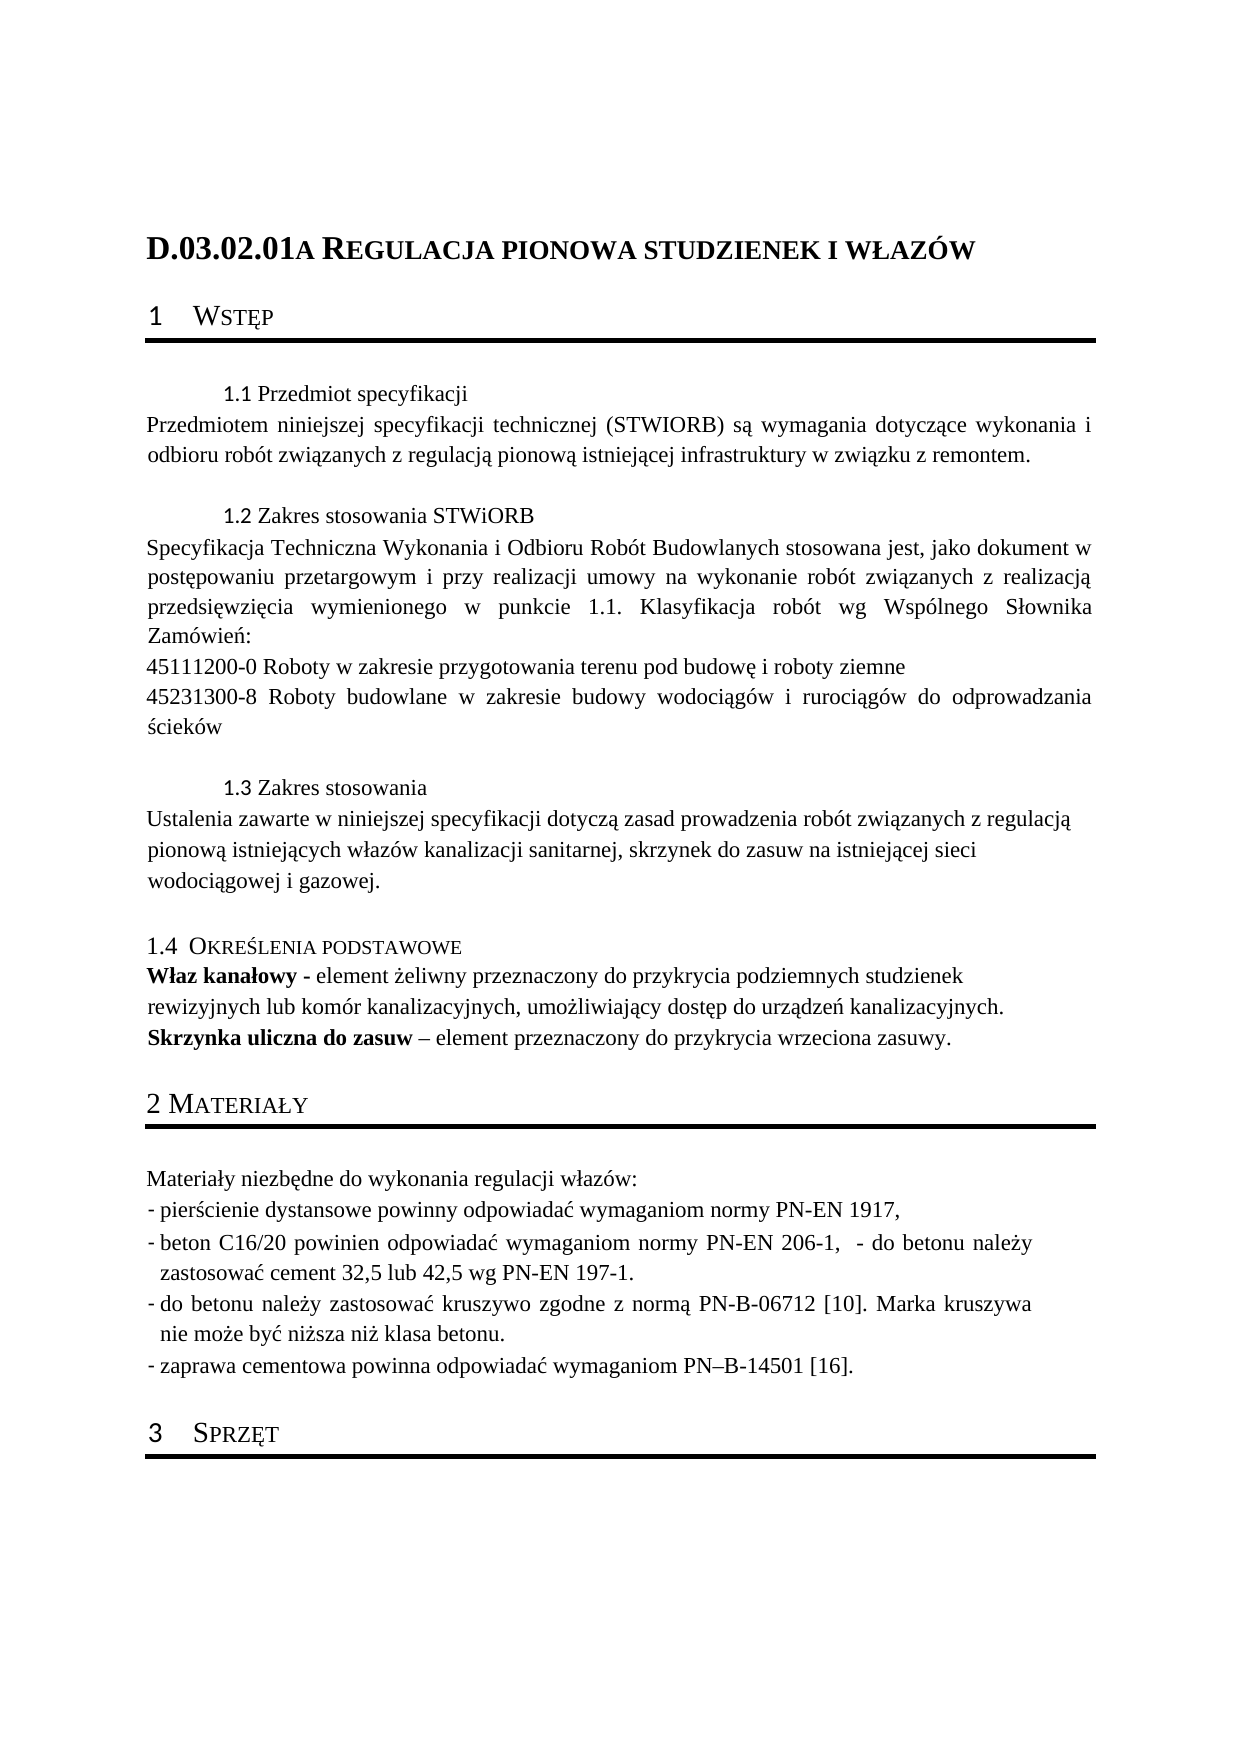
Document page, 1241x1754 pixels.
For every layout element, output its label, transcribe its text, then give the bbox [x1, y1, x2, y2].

subtitle D.03.02.01A REGULACJA PIONOWA STUDZIENEK I WŁAZÓW [146, 228, 1097, 267]
list Zakres stosowania [223, 773, 1093, 801]
text Materiały niezbędne do wykonania regulacji włazów: [146, 1165, 1093, 1192]
text Przedmiotem niniejszej specyfikacji technicznej (STWIORB) są wymagania dotyczące wykonania i odbioru robót związanych z regulacją pionową istniejącej infrastruktury w związku z remontem. [146, 411, 1093, 467]
text Specyfikacja Techniczna Wykonania i Odbioru Robót Budowlanych stosowana jest, jako dokument w postępowaniu przetargowym i przy realizacji umowy na wykonanie robót związanych z realizacją przedsięwzięcia wymienionego w punkcie 1.1. Klasyfikacja robót wg Wspólnego Słownika Zamówień: [146, 533, 1093, 649]
list beton C16/20 powinien odpowiadać wymaganiom normy PN-EN 206-1, - do betonu należy zastosować cement 32,5 lub 42,5 wg PN-EN 197-1. [148, 1228, 1033, 1285]
list Przedmiot specyfikacji [223, 379, 1093, 407]
list SPRZĘT [148, 1414, 1093, 1449]
text 45231300-8 Roboty budowlane w zakresie budowy wodociągów i rurociągów do odprowadzania ścieków [146, 683, 1093, 739]
text 45111200-0 Roboty w zakresie przygotowania terenu pod budowę i roboty ziemne [146, 653, 1093, 679]
list zaprawa cementowa powinna odpowiadać wymaganiom PN–B-14501 [16]. [148, 1351, 1033, 1379]
list WSTĘP [148, 297, 1093, 333]
list Zakres stosowania STWiORB [223, 501, 1093, 529]
list pierścienie dystansowe powinny odpowiadać wymaganiom normy PN-EN 1917, [148, 1196, 1033, 1223]
list do betonu należy zastosować kruszywo zgodne z normą PN-B-06712 [10]. Marka kruszywa nie może być niższa niż klasa betonu. [148, 1289, 1033, 1347]
text Właz kanałowy - element żeliwny przeznaczony do przykrycia podziemnych studzienek rewizyjnych lub komór kanalizacyjnych, umożliwiający dostęp do urządzeń kanalizacyjnych. Skrzynka uliczna do zasuw – element przeznaczony do przykrycia wrzeciona zasuwy. [146, 962, 1072, 1050]
subtitle 1.4 OKREŚLENIA PODSTAWOWE [146, 931, 1097, 960]
text 2 MATERIAŁY [146, 1086, 1093, 1119]
text Ustalenia zawarte w niniejszej specyfikacji dotyczą zasad prowadzenia robót związanych z regulacją pionową istniejących włazów kanalizacji sanitarnej, skrzynek do zasuw na istniejącej sieci wodociągowej i gazowej. [146, 805, 1097, 893]
